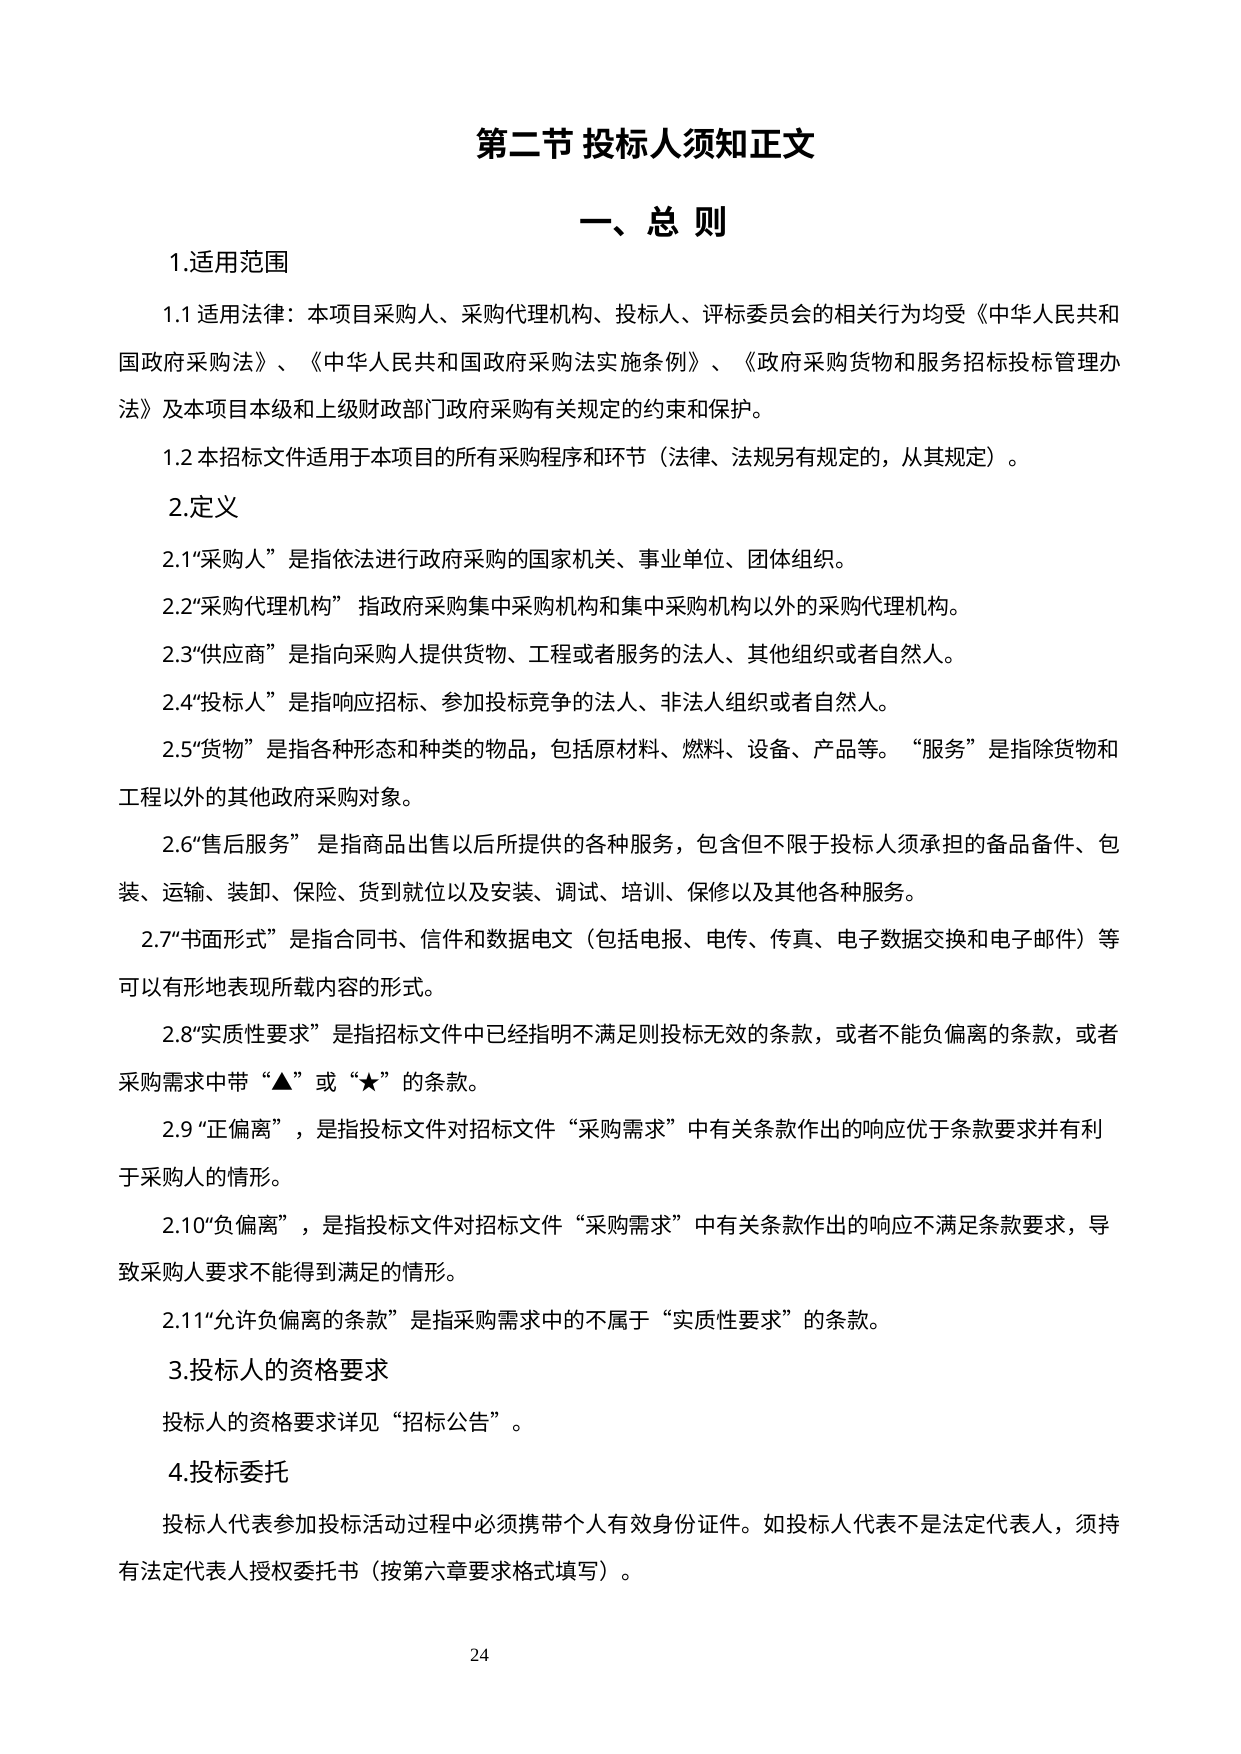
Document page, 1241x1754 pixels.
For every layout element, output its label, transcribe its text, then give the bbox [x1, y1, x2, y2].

text 2.11“允许负偏离的条款”是指采购需求中的不属于“实质性要求”的条款。 [118, 1303, 1122, 1334]
text 3.投标人的资格要求 [118, 1350, 1122, 1387]
text 2.3“供应商”是指向采购人提供货物、工程或者服务的法人、其他组织或者自然人。 [118, 637, 1122, 669]
subtitle 2.8“实质性要求”是指招标文件中已经指明不满足则投标无效的条款，或者不能负偏离的条款，或者采购需求中带“▲”或“★”的条款。 [118, 1017, 1122, 1097]
text 2.4“投标人”是指响应招标、参加投标竞争的法人、非法人组织或者自然人。 [118, 684, 1122, 716]
text 投标人的资格要求详见“招标公告”。 [118, 1405, 1122, 1436]
subtitle 一、总 则 [118, 201, 1122, 243]
text 2.5“货物”是指各种形态和种类的物品，包括原材料、燃料、设备、产品等。“服务”是指除货物和工程以外的其他政府采购对象。 [118, 732, 1122, 811]
text 2.2“采购代理机构” 指政府采购集中采购机构和集中采购机构以外的采购代理机构。 [118, 589, 1122, 621]
text 1.适用范围 [118, 243, 1122, 279]
text 1.2本招标文件适用于本项目的所有采购程序和环节（法律、法规另有规定的，从其规定）。 [118, 440, 1122, 471]
text 2.定义 [118, 487, 1122, 523]
subtitle 2.6“售后服务” 是指商品出售以后所提供的各种服务，包含但不限于投标人须承担的备品备件、包装、运输、装卸、保险、货到就位以及安装、调试、培训、保修以及其他各种服务。 [118, 827, 1122, 906]
text 1.1适用法律：本项目采购人、采购代理机构、投标人、评标委员会的相关行为均受《中华人民共和国政府采购法》、《中华人民共和国政府采购法实施条例》、《政府采购货物和服务招标投标管理办法》及本项目本级和上级财政部门政府采购有关规定的约束和保护。 [118, 297, 1122, 424]
text 2.10“负偏离”，是指投标文件对招标文件“采购需求”中有关条款作出的响应不满足条款要求，导致采购人要求不能得到满足的情形。 [118, 1208, 1122, 1287]
subtitle 2.7“书面形式”是指合同书、信件和数据电文（包括电报、电传、传真、电子数据交换和电子邮件）等可以有形地表现所载内容的形式。 [118, 922, 1122, 1002]
text 投标人代表参加投标活动过程中必须携带个人有效身份证件。如投标人代表不是法定代表人，须持有法定代表人授权委托书（按第六章要求格式填写）。 [118, 1507, 1122, 1586]
text 2.9 “正偏离”，是指投标文件对招标文件“采购需求”中有关条款作出的响应优于条款要求并有利于采购人的情形。 [118, 1112, 1122, 1192]
subtitle 第二节 投标人须知正文 [118, 118, 1122, 166]
text 4.投标委托 [118, 1452, 1122, 1488]
text 2.1“采购人”是指依法进行政府采购的国家机关、事业单位、团体组织。 [118, 542, 1122, 573]
